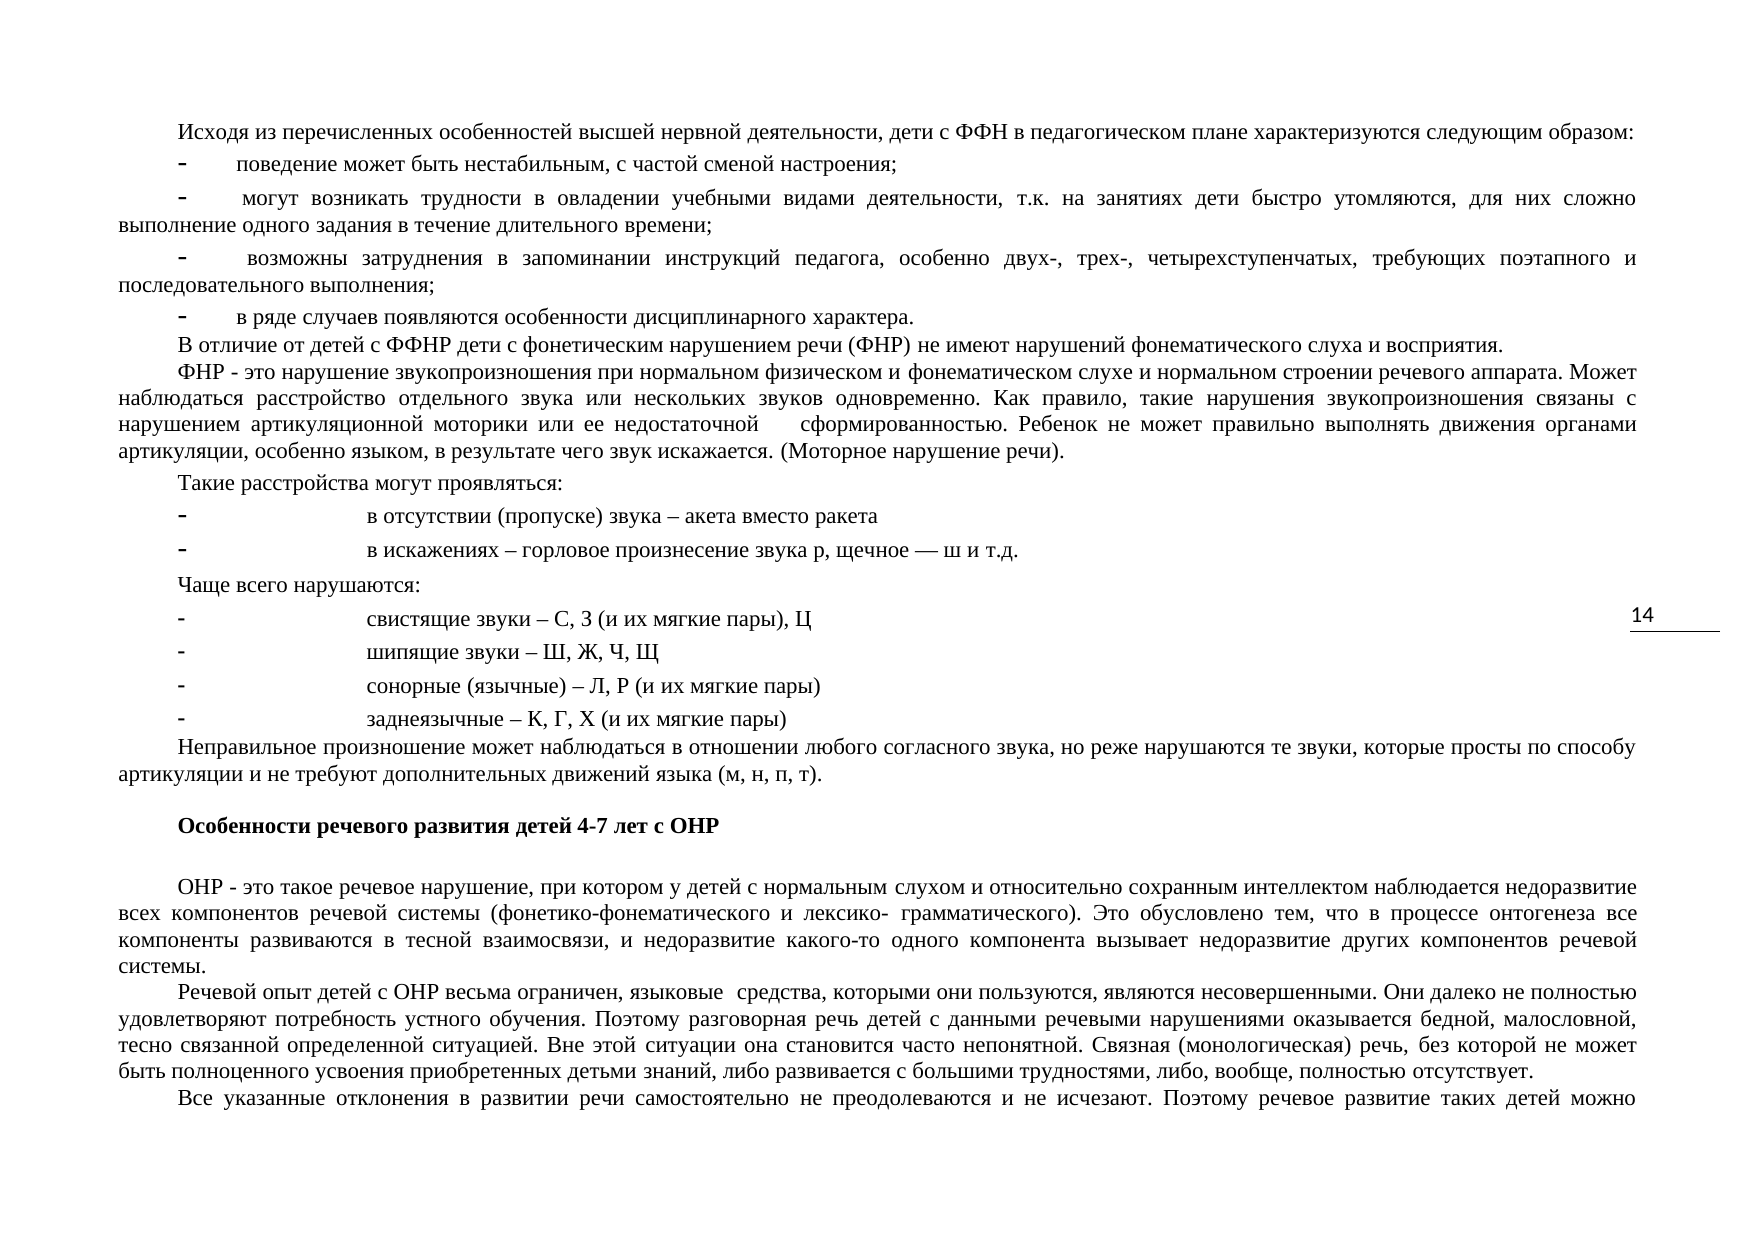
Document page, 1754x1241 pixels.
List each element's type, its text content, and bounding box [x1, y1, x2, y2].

list в отсутствии (пропуске) звука – акета вместо ракета [118, 497, 1665, 530]
text Исходя из перечисленных особенностей высшей нервной деятельности, дети с ФФН в педагогическом плане характеризуются следующим образом: [118, 118, 1637, 144]
list возможны затруднения в запоминании инструкций педагога, особенно двух-, трех-, четырехступенчатых, требующих поэтапного и последовательного выполнения; [118, 238, 1637, 298]
text Неправильное произношение может наблюдаться в отношении любого согласного звука, но реже нарушаются те звуки, которые просты по способу артикуляции и не требуют дополнительных движений языка (м, н, п, т). [118, 733, 1638, 786]
text Речевой опыт детей с ОНР весьма ограничен, языковые средства, которыми они пользуются, являются несовершенными. Они далеко не полностью удовлетворяют потребность устного обучения. Поэтому разговорная речь детей с данными речевыми нарушениями оказывается бедной, малословной, тесно связанной определенной ситуацией. Вне этой ситуации она становится часто непонятной. Связная (монологическая) речь, без которой не может быть полноценного усвоения приобретенных детьми знаний, либо развивается с большими трудностями, либо, вообще, полностью отсутствует. [118, 978, 1637, 1084]
list свистящие звуки – С, З (и их мягкие пары), Ц [118, 599, 1665, 633]
list поведение может быть нестабильным, с частой сменой настроения; [118, 144, 1665, 178]
list заднеязычные – К, Г, Х (и их мягкие пары) [118, 700, 1665, 733]
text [118, 1084, 1638, 1110]
text В отличие от детей с ФФНР дети с фонетическим нарушением речи (ФНР) не имеют нарушений фонематического слуха и восприятия. [118, 331, 1638, 358]
text ОНР - это такое речевое нарушение, при котором у детей с нормальным слухом и относительно сохранным интеллектом наблюдается недоразвитие всех компонентов речевой системы (фонетико-фонематического и лексико- грамматического). Это обусловлено тем, что в процессе онтогенеза все компоненты развиваются в тесной взаимосвязи, и недоразвитие какого-то одного компонента вызывает недоразвитие других компонентов речевой системы. [118, 873, 1638, 978]
list могут возникать трудности в овладении учебными видами деятельности, т.к. на занятиях дети быстро утомляются, для них сложно выполнение одного задания в течение длительного времени; [118, 178, 1637, 238]
list в ряде случаев появляются особенности дисциплинарного характера. [118, 298, 1665, 331]
text Чаще всего нарушаются: [118, 566, 1665, 599]
list сонорные (язычные) – Л, Р (и их мягкие пары) [118, 666, 1665, 700]
text ФНР - это нарушение звукопроизношения при нормальном физическом и фонематическом слухе и нормальном строении речевого аппарата. Может наблюдаться расстройство отдельного звука или нескольких звуков одновременно. Как правило, такие нарушения звукопроизношения связаны с нарушением артикуляционной моторики или ее недостаточной сформированностью. Ребенок не может правильно выполнять движения органами артикуляции, особенно языком, в результате чего звук искажается. (Моторное нарушение речи). [118, 358, 1638, 463]
list в искажениях – горловое произнесение звука р, щечное — ш и т.д. [118, 530, 1591, 564]
text Особенности речевого развития детей 4-7 лет с ОНР [118, 812, 1665, 839]
text Такие расстройства могут проявляться: [118, 463, 1665, 497]
list шипящие звуки – Ш, Ж, Ч, Щ [118, 633, 1665, 666]
